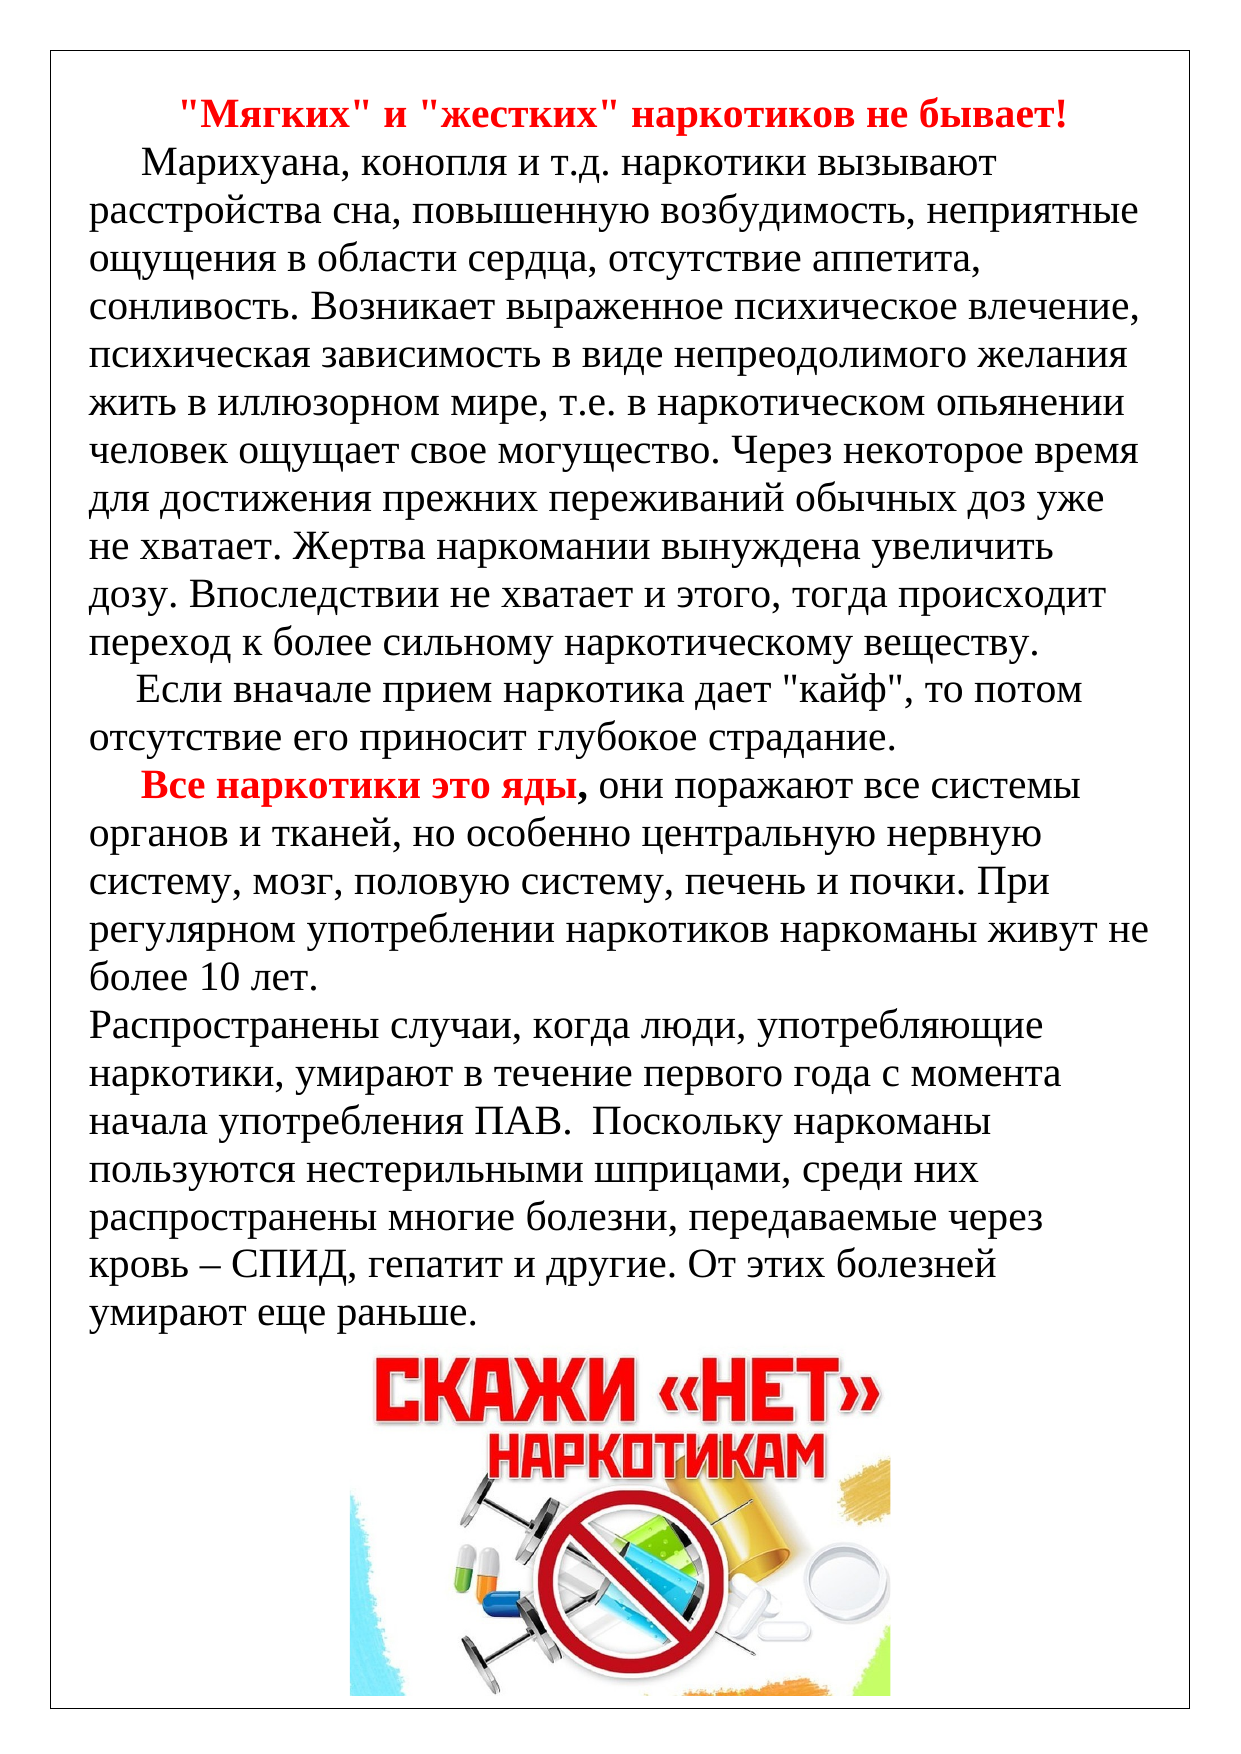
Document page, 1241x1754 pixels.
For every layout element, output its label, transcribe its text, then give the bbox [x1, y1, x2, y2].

text "Мягких" и "жестких" наркотиков не бывает! [177, 89, 1152, 137]
text Если вначале прием наркотика дает "кайф", то потом отсутствие его приносит глубокое страдание. [88, 664, 1152, 760]
text Распространены случаи, когда люди, употребляющие наркотики, умирают в течение первого года с момента начала употребления ПАВ. Поскольку наркоманы пользуются нестерильными шприцами, среди них распространены многие болезни, передаваемые через кровь – СПИД, гепатит и другие. От этих болезней умирают еще раньше. [88, 999, 1152, 1335]
text Все наркотики это яды, они поражают все системы органов и тканей, но особенно центральную нервную систему, мозг, половую систему, печень и почки. При регулярном употреблении наркотиков наркоманы живут не более 10 лет. [88, 760, 1152, 999]
picture [349, 1334, 891, 1696]
text Марихуана, конопля и т.д. наркотики вызывают расстройства сна, повышенную возбудимость, неприятные ощущения в области сердца, отсутствие аппетита, сонливость. Возникает выраженное психическое влечение, психическая зависимость в виде непреодолимого желания жить в иллюзорном мире, т.е. в наркотическом опьянении человек ощущает свое могущество. Через некоторое время для достижения прежних переживаний обычных доз уже не хватает. Жертва наркомании вынуждена увеличить дозу. Впоследствии не хватает и этого, тогда происходит переход к более сильному наркотическому веществу. [88, 137, 1152, 664]
